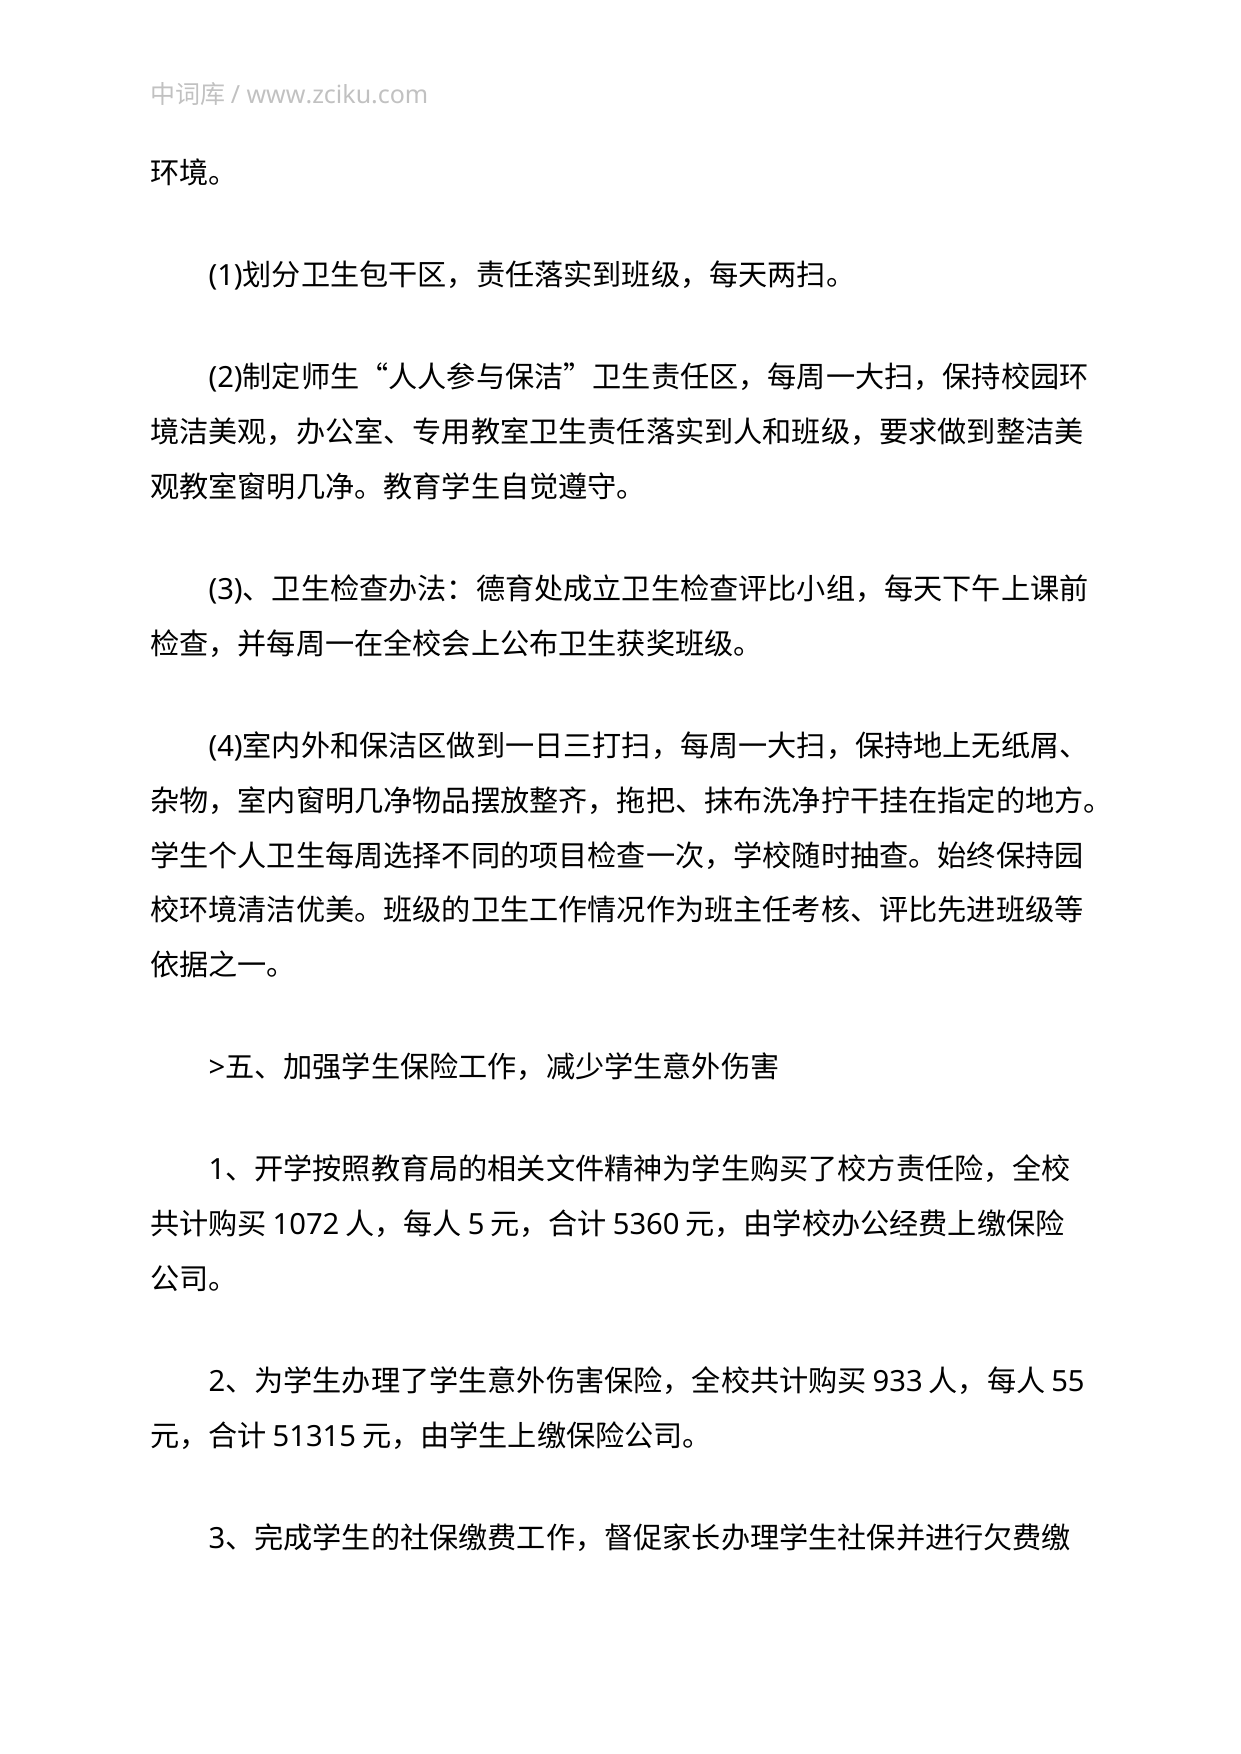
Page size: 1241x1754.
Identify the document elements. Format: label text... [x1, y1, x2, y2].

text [150, 1514, 1090, 1557]
text 1、开学按照教育局的相关文件精神为学生购买了校方责任险，全校共计购买1072人，每人5元，合计5360元，由学校办公经费上缴保险公司。 [150, 1146, 1090, 1298]
text >五、加强学生保险工作，减少学生意外伤害 [150, 1044, 1090, 1086]
text (2)制定师生“人人参与保洁”卫生责任区，每周一大扫，保持校园环境洁美观，办公室、专用教室卫生责任落实到人和班级，要求做到整洁美观教室窗明几净。教育学生自觉遵守。 [150, 354, 1090, 506]
text (1)划分卫生包干区，责任落实到班级，每天两扫。 [150, 252, 1090, 294]
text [150, 150, 1090, 192]
text (4)室内外和保洁区做到一日三打扫，每周一大扫，保持地上无纸屑、杂物，室内窗明几净物品摆放整齐，拖把、抹布洗净拧干挂在指定的地方。学生个人卫生每周选择不同的项目检查一次，学校随时抽查。始终保持园校环境清洁优美。班级的卫生工作情况作为班主任考核、评比先进班级等依据之一。 [150, 722, 1090, 984]
text 2、为学生办理了学生意外伤害保险，全校共计购买933人，每人55元，合计51315元，由学生上缴保险公司。 [150, 1357, 1090, 1455]
text (3)、卫生检查办法：德育处成立卫生检查评比小组，每天下午上课前检查，并每周一在全校会上公布卫生获奖班级。 [150, 565, 1090, 663]
